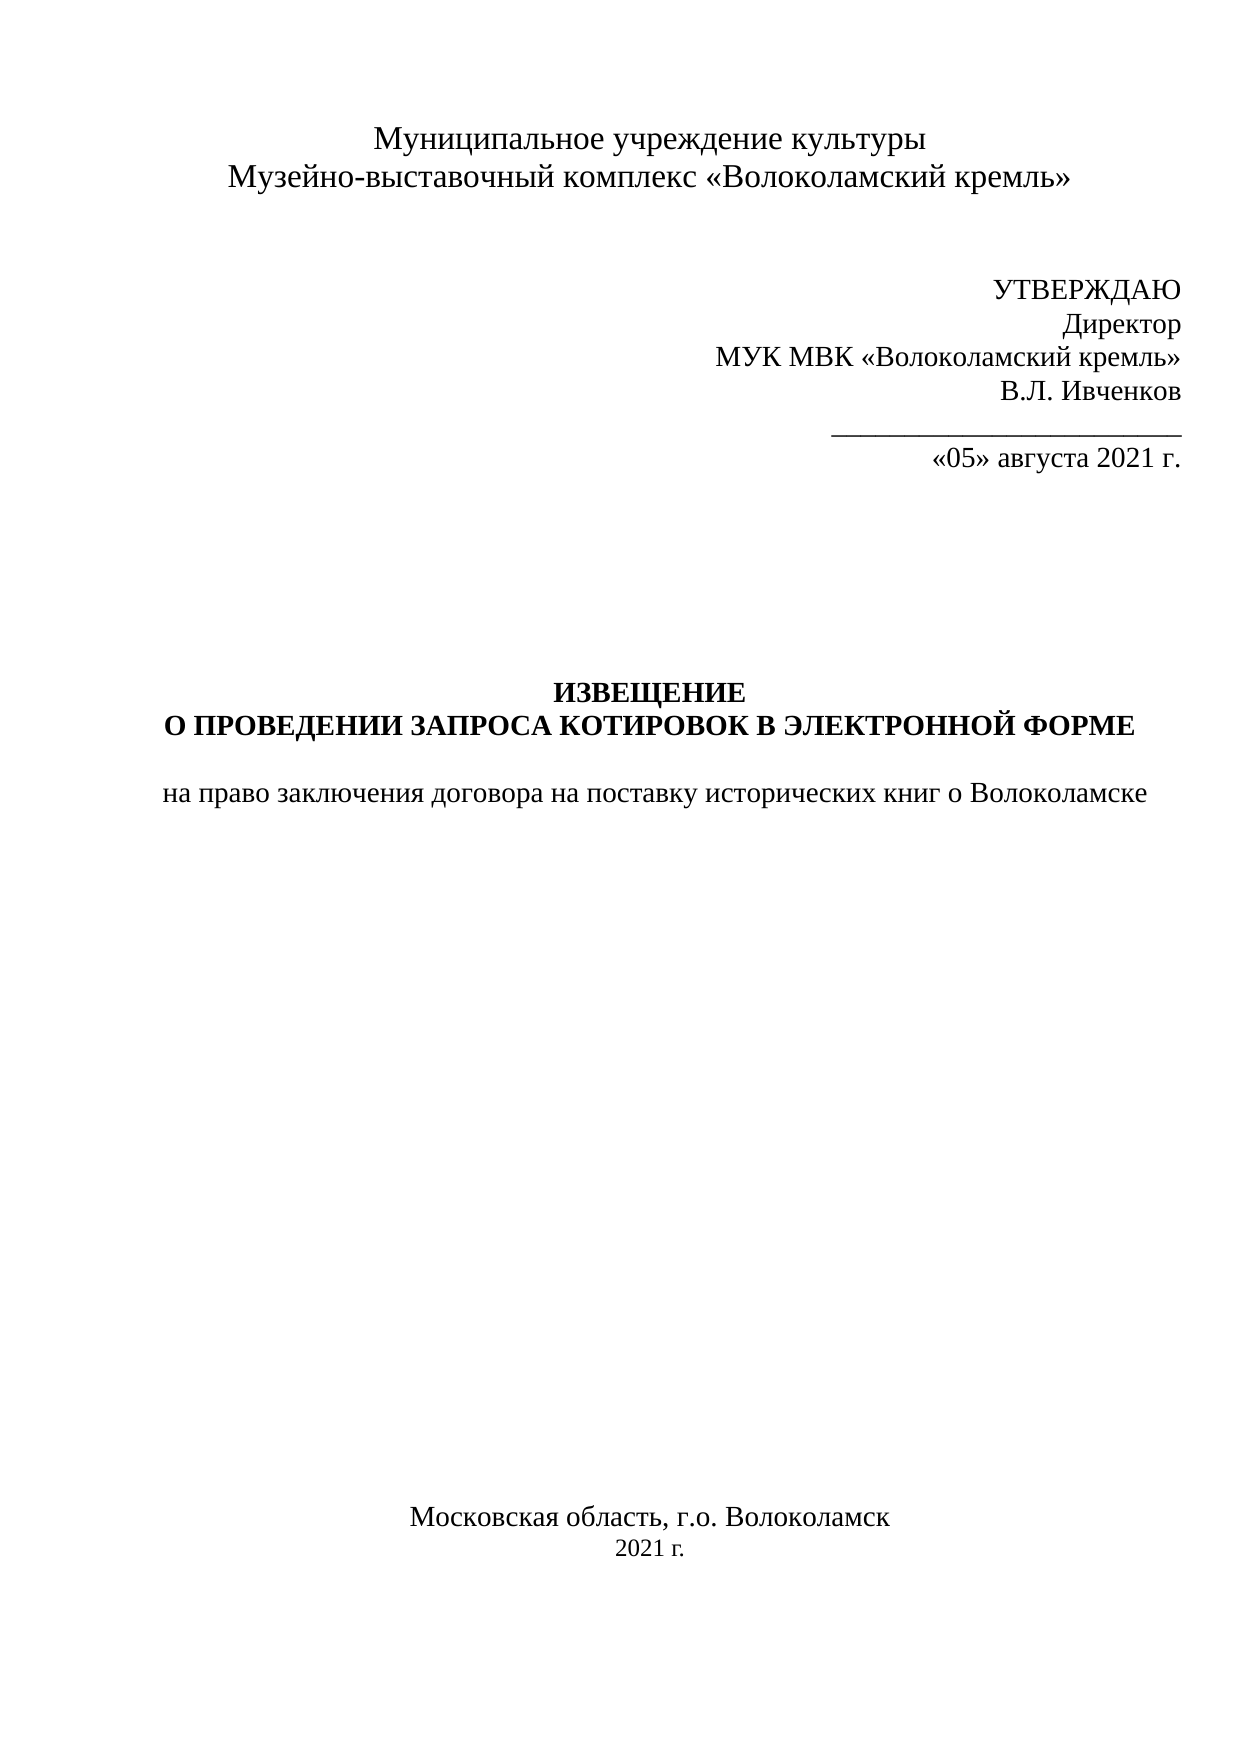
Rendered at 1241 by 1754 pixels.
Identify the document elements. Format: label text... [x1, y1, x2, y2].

text ИЗВЕЩЕНИЕ [118, 675, 1181, 708]
text МУК МВК «Волоколамский кремль» [118, 339, 1181, 373]
text О ПРОВЕДЕНИИ ЗАПРОСА КОТИРОВОК В ЭЛЕКТРОННОЙ ФОРМЕ [118, 708, 1181, 742]
text Муниципальное учреждение культуры [118, 118, 1181, 157]
text Музейно-выставочный комплекс «Волоколамский кремль» [118, 157, 1181, 195]
text ________________________ [118, 407, 1181, 440]
text В.Л. Ивченков [118, 373, 1181, 407]
text Московская область, г.о. Волоколамск [118, 1499, 1181, 1533]
text «05» августа 2021 г. [118, 440, 1181, 474]
text 2021 г. [118, 1533, 1181, 1561]
text Директор [118, 306, 1181, 339]
text УТВЕРЖДАЮ [118, 272, 1181, 306]
title на право заключения договора на поставку исторических книг о Волоколамске [118, 776, 1192, 809]
